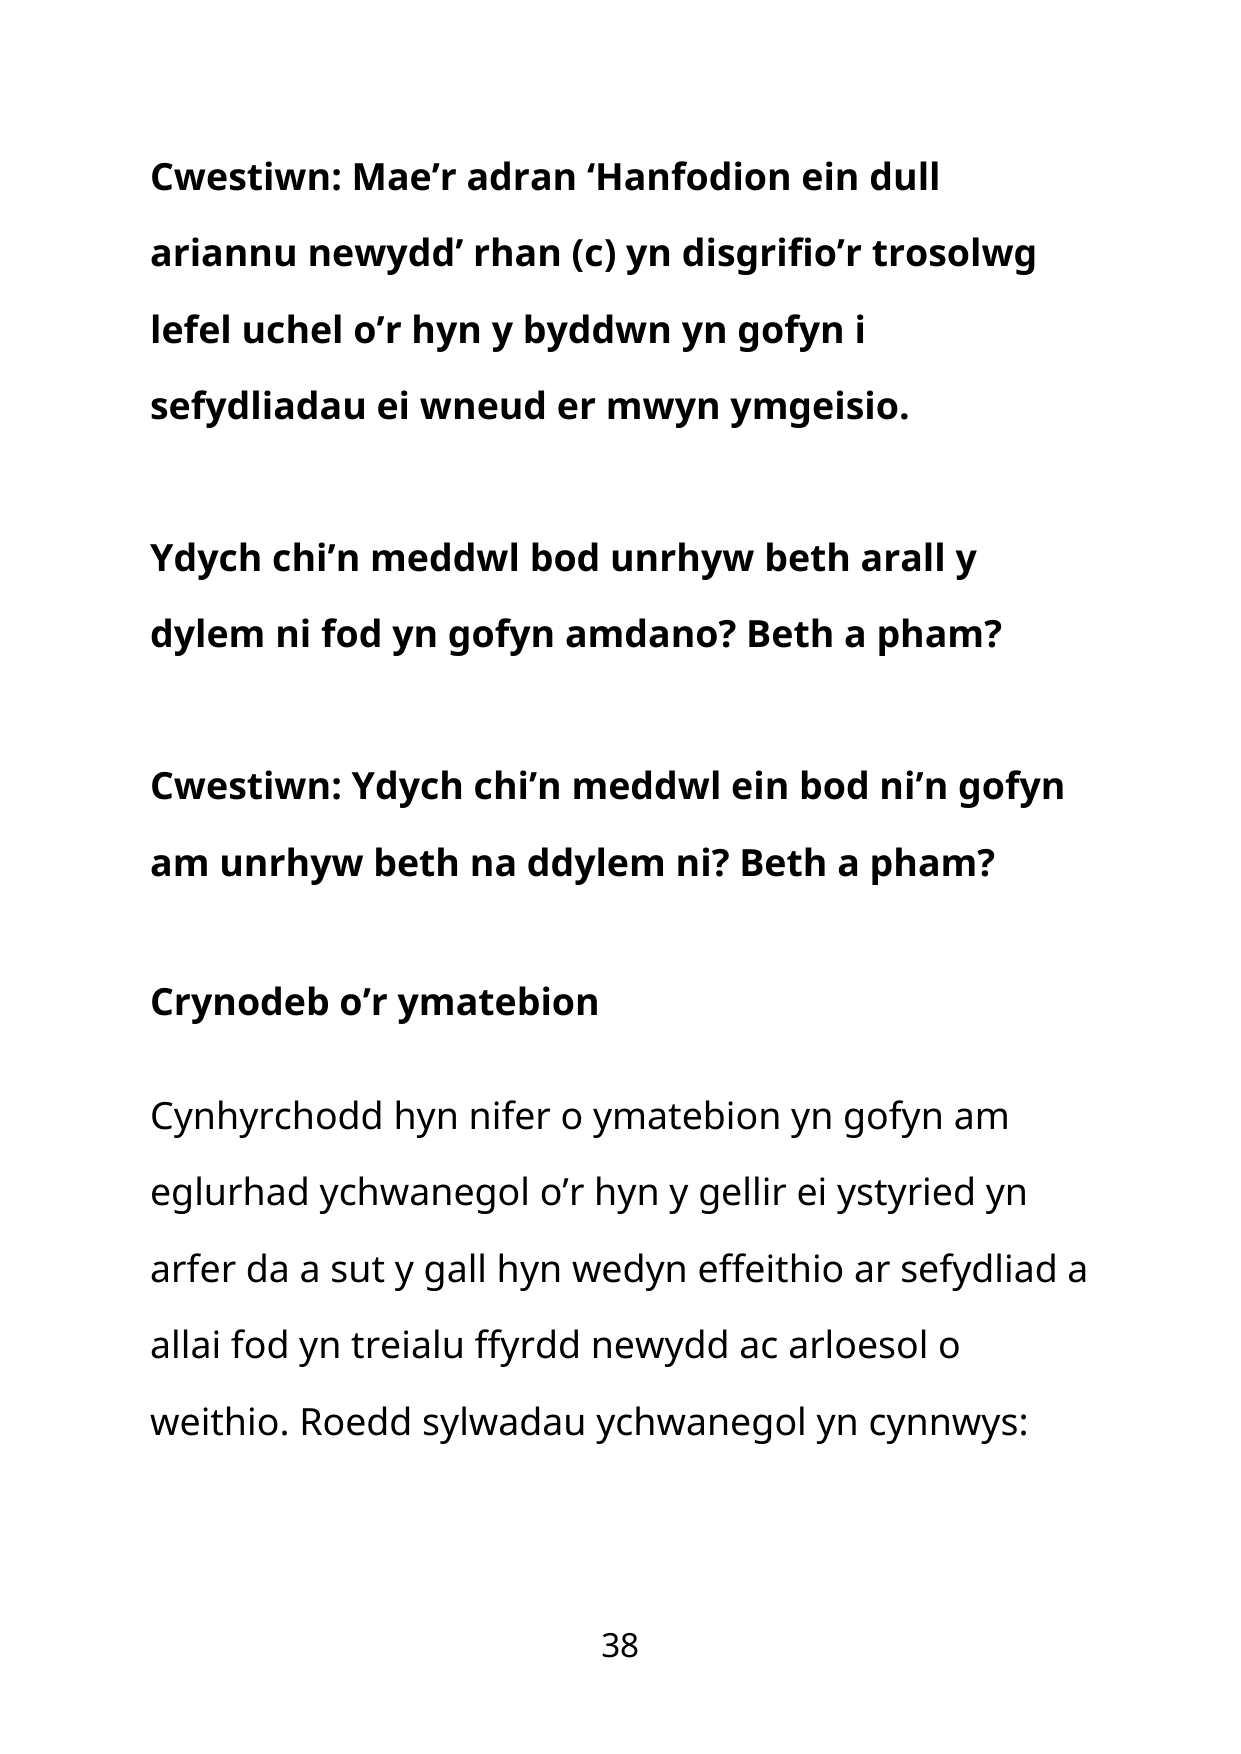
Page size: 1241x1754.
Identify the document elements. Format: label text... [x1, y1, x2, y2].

subtitle Cwestiwn: Ydych chi’n meddwl ein bod ni’n gofyn am unrhyw beth na ddylem ni? Beth a pham? [150, 759, 1090, 887]
text Cynhyrchodd hyn nifer o ymatebion yn gofyn am eglurhad ychwanegol o’r hyn y gellir ei ystyried yn arfer da a sut y gall hyn wedyn effeithio ar sefydliad a allai fod yn treialu ffyrdd newydd ac arloesol o weithio. Roedd sylwadau ychwanegol yn cynnwys: [150, 1089, 1090, 1446]
subtitle Cwestiwn: Mae’r adran ‘Hanfodion ein dull ariannu newydd’ rhan (c) yn disgrifio’r trosolwg lefel uchel o’r hyn y byddwn yn gofyn i sefydliadau ei wneud er mwyn ymgeisio. [150, 150, 1090, 431]
subtitle Ydych chi’n meddwl bod unrhyw beth arall y dylem ni fod yn gofyn amdano? Beth a pham? [150, 531, 1090, 659]
text Crynodeb o’r ymatebion [150, 975, 1090, 1026]
